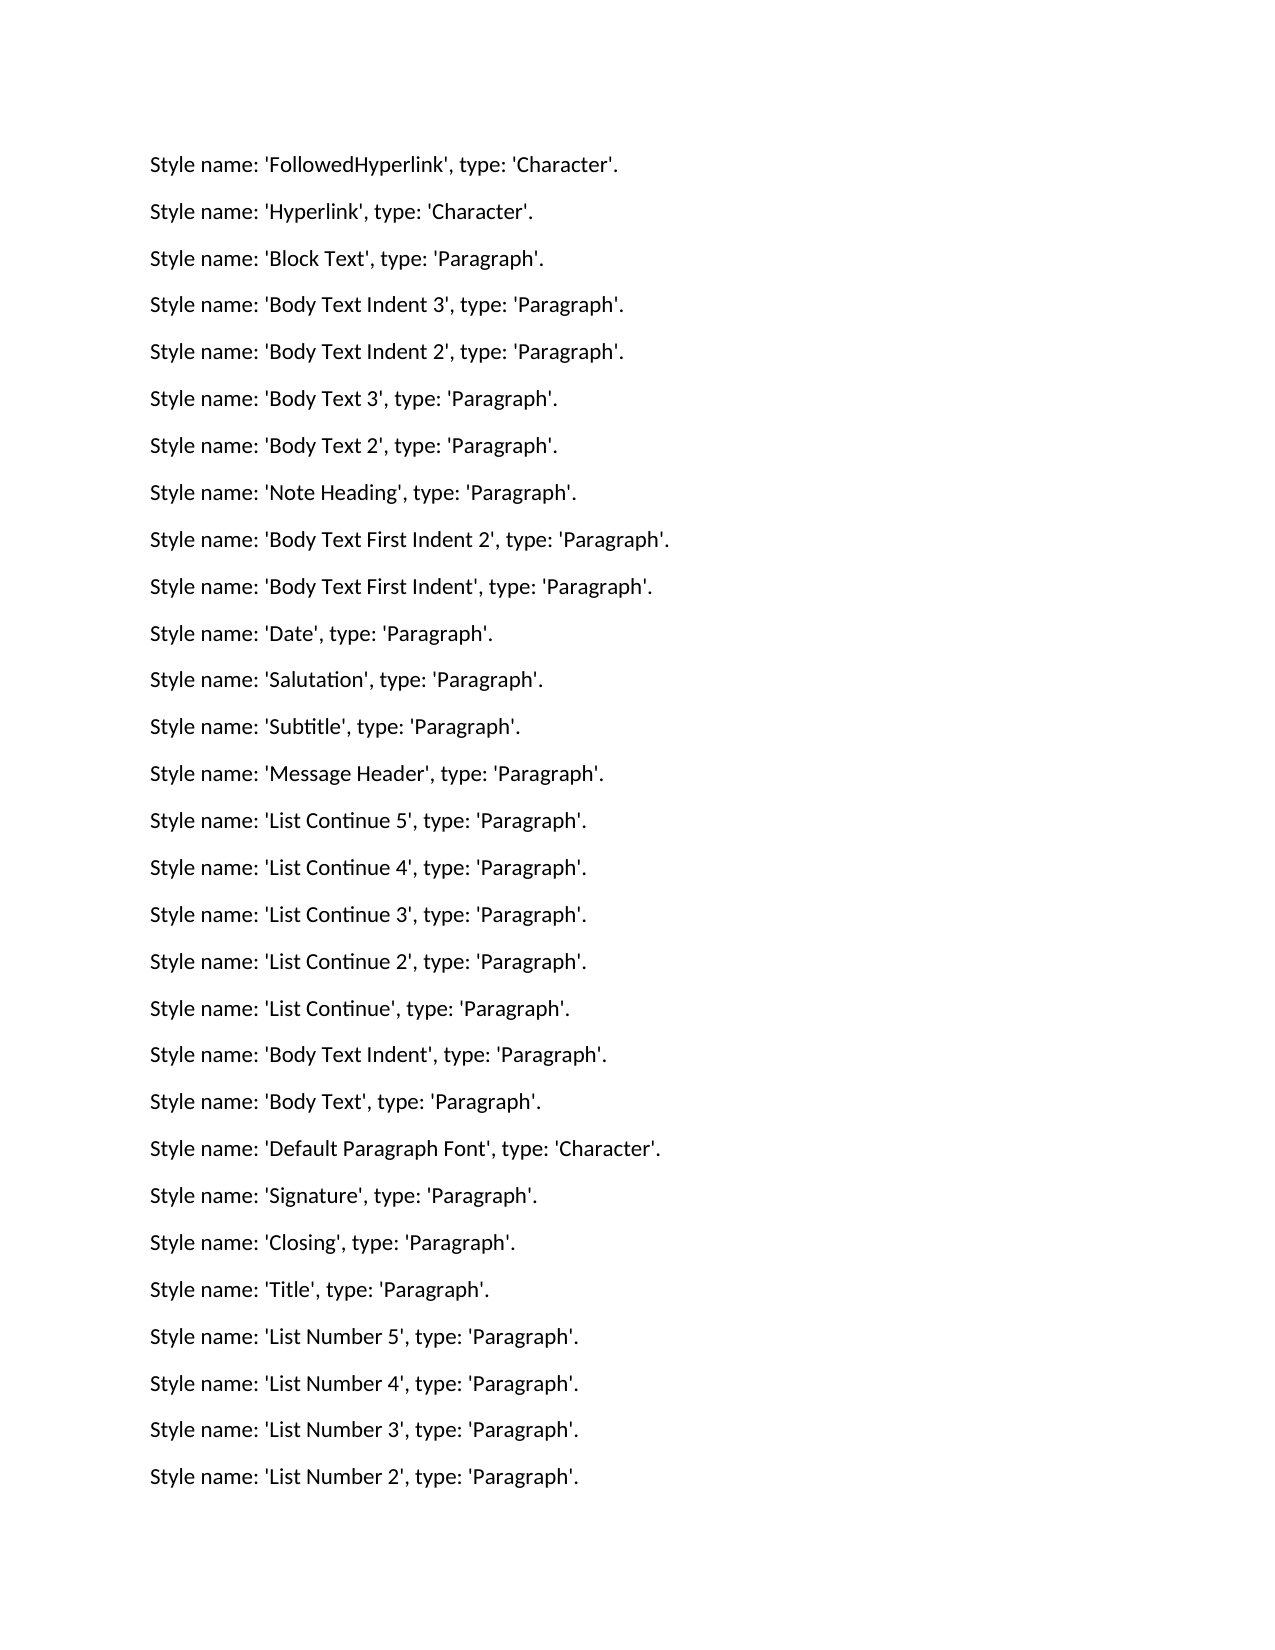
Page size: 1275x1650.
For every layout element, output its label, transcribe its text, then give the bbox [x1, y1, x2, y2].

text Style name: 'Block Text', type: 'Paragraph'. [150, 244, 1125, 272]
text Style name: 'Body Text Indent 3', type: 'Paragraph'. [150, 291, 1125, 319]
text Style name: 'Body Text', type: 'Paragraph'. [150, 1087, 1125, 1116]
text Style name: 'List Continue 2', type: 'Paragraph'. [150, 947, 1125, 975]
text Style name: 'Hyperlink', type: 'Character'. [150, 197, 1125, 225]
text Style name: 'Message Header', type: 'Paragraph'. [150, 759, 1125, 787]
text Style name: 'Title', type: 'Paragraph'. [150, 1275, 1125, 1303]
text Style name: 'Body Text First Indent 2', type: 'Paragraph'. [150, 525, 1125, 553]
text Style name: 'List Number 5', type: 'Paragraph'. [150, 1322, 1125, 1350]
text Style name: 'List Continue', type: 'Paragraph'. [150, 994, 1125, 1022]
text Style name: 'List Continue 4', type: 'Paragraph'. [150, 853, 1125, 881]
text Style name: 'Body Text 3', type: 'Paragraph'. [150, 384, 1125, 412]
text Style name: 'Salutation', type: 'Paragraph'. [150, 666, 1125, 694]
text Style name: 'Closing', type: 'Paragraph'. [150, 1228, 1125, 1256]
text Style name: 'Subtitle', type: 'Paragraph'. [150, 712, 1125, 741]
text Style name: 'Body Text Indent 2', type: 'Paragraph'. [150, 337, 1125, 366]
text Style name: 'Signature', type: 'Paragraph'. [150, 1181, 1125, 1209]
text Style name: 'List Continue 5', type: 'Paragraph'. [150, 806, 1125, 834]
text Style name: 'Body Text First Indent', type: 'Paragraph'. [150, 572, 1125, 600]
text Style name: 'Body Text 2', type: 'Paragraph'. [150, 431, 1125, 459]
text Style name: 'List Number 4', type: 'Paragraph'. [150, 1369, 1125, 1397]
text Style name: 'Note Heading', type: 'Paragraph'. [150, 478, 1125, 506]
text Style name: 'List Continue 3', type: 'Paragraph'. [150, 900, 1125, 928]
text Style name: 'Body Text Indent', type: 'Paragraph'. [150, 1041, 1125, 1069]
text Style name: 'Default Paragraph Font', type: 'Character'. [150, 1134, 1125, 1162]
text Style name: 'List Number 2', type: 'Paragraph'. [150, 1462, 1125, 1491]
text Style name: 'FollowedHyperlink', type: 'Character'. [150, 150, 1125, 178]
text Style name: 'List Number 3', type: 'Paragraph'. [150, 1416, 1125, 1444]
text Style name: 'Date', type: 'Paragraph'. [150, 619, 1125, 647]
